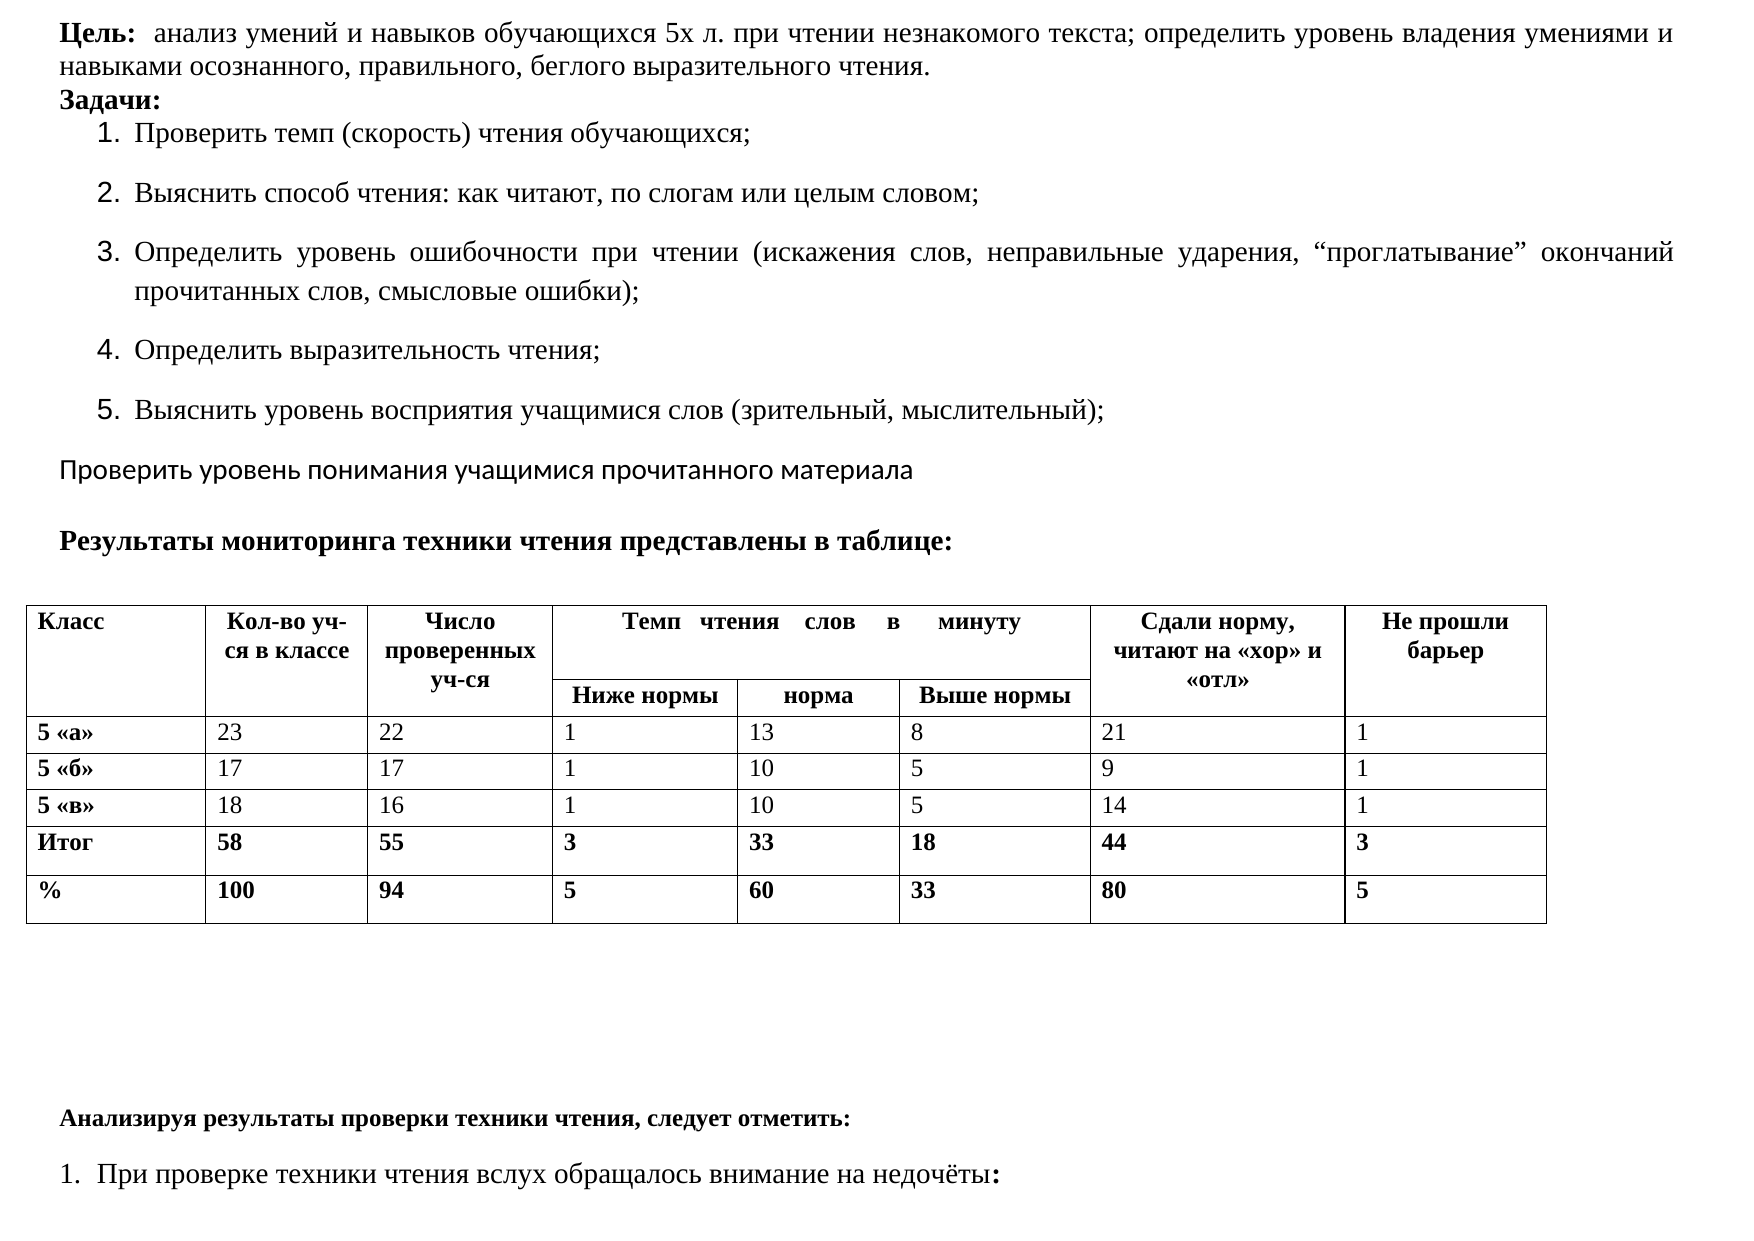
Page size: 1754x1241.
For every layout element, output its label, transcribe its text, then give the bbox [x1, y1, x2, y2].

text Цель: анализ умений и навыков обучающихся 5х л. при чтении незнакомого текста; определить уровень владения умениями и навыками осознанного, правильного, беглого выразительного чтения. [59, 15, 1676, 82]
table_cell 22 [368, 717, 552, 752]
table_cell 9 [1091, 754, 1344, 789]
table_cell 60 [738, 876, 899, 923]
text Результаты мониторинга техники чтения представлены в таблице: [59, 523, 1676, 556]
table_cell 14 [1091, 790, 1344, 826]
table_cell Выше нормы [900, 680, 1090, 716]
table_cell 23 [206, 717, 367, 752]
table_cell 17 [206, 754, 367, 789]
table_cell Ниже нормы [553, 680, 737, 716]
table_cell 3 [553, 827, 737, 874]
table_cell 1 [553, 790, 737, 826]
table_cell 94 [368, 876, 552, 923]
table_cell 5 [1346, 876, 1546, 923]
table_cell 1 [1346, 717, 1546, 752]
table_cell % [27, 876, 205, 923]
table_header Темп чтения слов в минуту [553, 606, 1090, 679]
list При проверке техники чтения вслух обращалось внимание на недочёты: [59, 1157, 1676, 1190]
table_cell 33 [900, 876, 1090, 923]
table_header Не прошли барьер [1346, 606, 1546, 716]
table_cell 5 «а» [27, 717, 205, 752]
table_cell 18 [206, 790, 367, 826]
table_cell 33 [738, 827, 899, 874]
list Проверить темп (скорость) чтения обучающихся; [97, 115, 1676, 149]
list Выяснить уровень восприятия учащимися слов (зрительный, мыслительный); [97, 392, 1676, 426]
table_cell 5 «б» [27, 754, 205, 789]
text Анализируя результаты проверки техники чтения, следует отметить: [59, 1103, 1676, 1131]
table_cell 1 [1346, 790, 1546, 826]
text Задачи: [59, 82, 1676, 115]
table_cell 44 [1091, 827, 1344, 874]
table_cell 13 [738, 717, 899, 752]
table_cell 21 [1091, 717, 1344, 752]
table_cell 5 [900, 790, 1090, 826]
table_cell 1 [553, 754, 737, 789]
table_cell 5 «в» [27, 790, 205, 826]
table_cell 17 [368, 754, 552, 789]
table_cell 58 [206, 827, 367, 874]
table_header Число проверенных уч-ся [368, 606, 552, 716]
table_cell 1 [553, 717, 737, 752]
table_cell 3 [1346, 827, 1546, 874]
table_cell 80 [1091, 876, 1344, 923]
table_cell 55 [368, 827, 552, 874]
table_header Класс [27, 606, 205, 716]
table_cell 5 [553, 876, 737, 923]
table_cell 16 [368, 790, 552, 826]
table_cell 10 [738, 754, 899, 789]
list Определить уровень ошибочности при чтении (искажения слов, неправильные ударения, “проглатывание” окончаний прочитанных слов, смысловые ошибки); [97, 234, 1676, 307]
table_cell 1 [1346, 754, 1546, 789]
table_cell 10 [738, 790, 899, 826]
table_cell 8 [900, 717, 1090, 752]
list Выяснить способ чтения: как читают, по слогам или целым словом; [97, 175, 1676, 208]
table_cell 18 [900, 827, 1090, 874]
table_cell Итог [27, 827, 205, 874]
table_header Сдали норму, читают на «хор» и «отл» [1091, 606, 1344, 716]
text Проверить уровень понимания учащимися прочитанного материала [59, 451, 1676, 487]
table_header Кол-во уч-ся в классе [206, 606, 367, 716]
list Определить выразительность чтения; [97, 332, 1676, 366]
table_cell 100 [206, 876, 367, 923]
table_cell норма [738, 680, 899, 716]
table_cell 5 [900, 754, 1090, 789]
